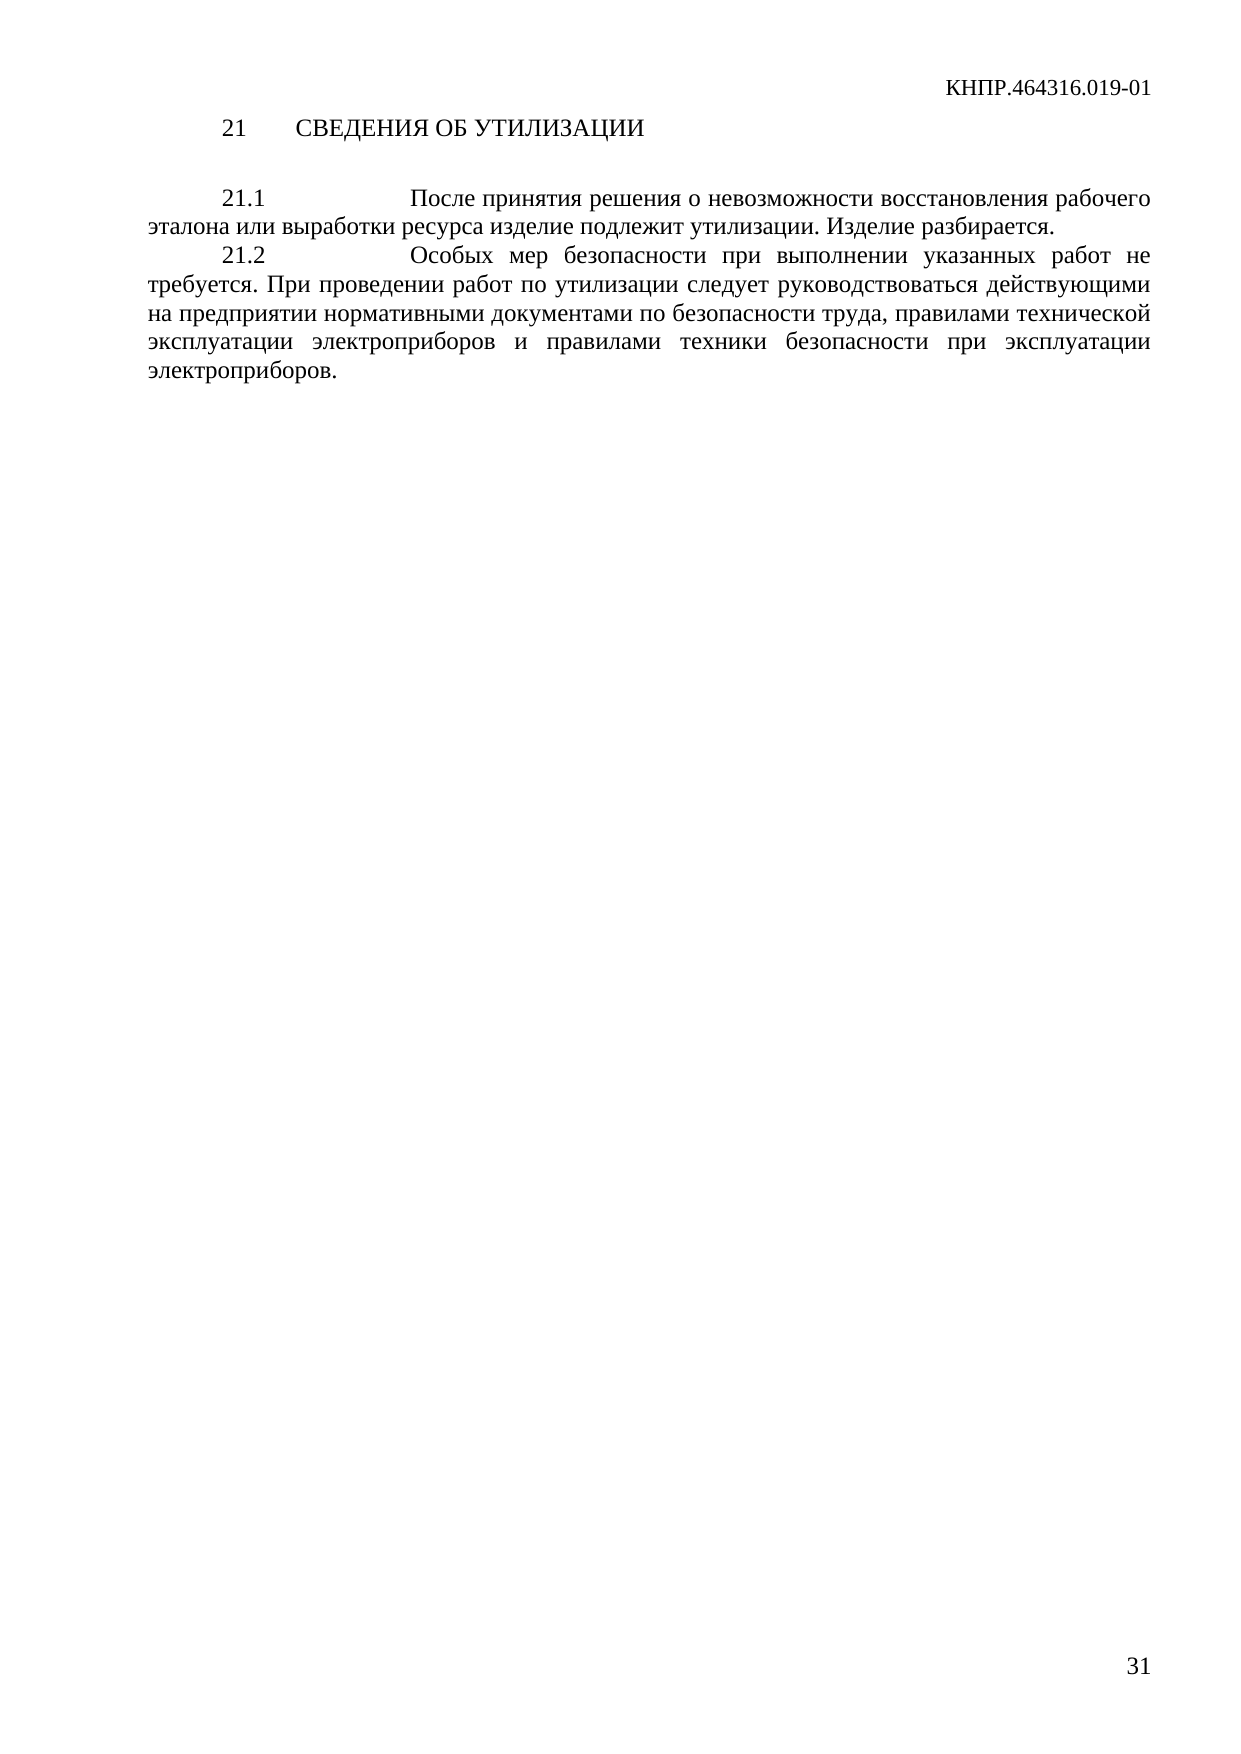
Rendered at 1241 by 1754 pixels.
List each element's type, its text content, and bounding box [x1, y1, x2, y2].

list После принятия решения о невозможности восстановления рабочего эталона или выработки ресурса изделие подлежит утилизации. Изделие разбирается. [148, 183, 1152, 240]
list Особых мер безопасности при выполнении указанных работ не требуется. При проведении работ по утилизации следует руководствоваться действующими на предприятии нормативными документами по безопасности труда, правилами технической эксплуатации электроприборов и правилами техники безопасности при эксплуатации электроприборов. [148, 240, 1152, 384]
subtitle СВЕДЕНИЯ ОБ УТИЛИЗАЦИИ [148, 113, 1152, 141]
